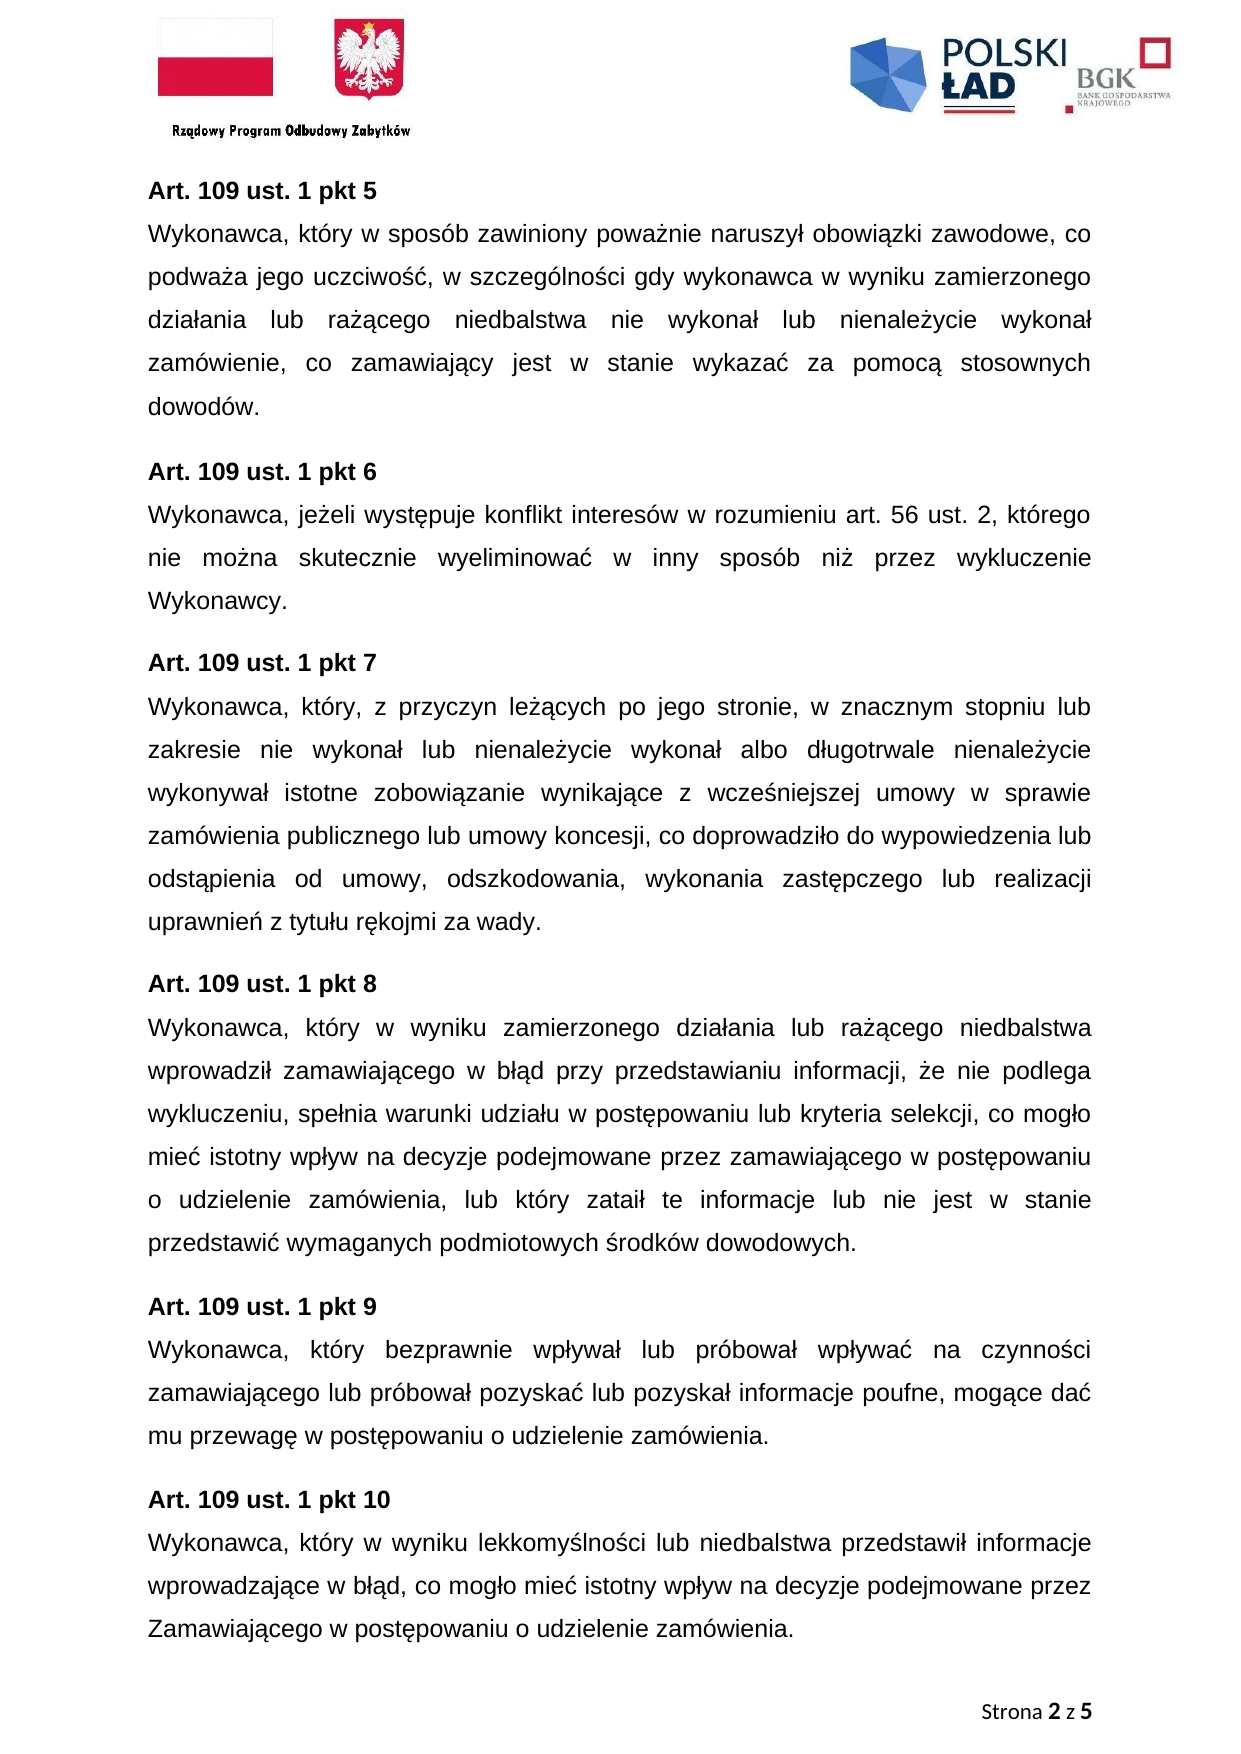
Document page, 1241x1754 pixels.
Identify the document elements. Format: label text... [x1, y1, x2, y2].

text Art. 109 ust. 1 pkt 7 [148, 648, 1093, 677]
subtitle Wykonawca, który w wyniku lekkomyślności lub niedbalstwa przedstawił informacje wprowadzające w błąd, co mogło mieć istotny wpływ na decyzje podejmowane przez Zamawiającego w postępowaniu o udzielenie zamówienia. [148, 1528, 1093, 1643]
subtitle Wykonawca, który w sposób zawiniony poważnie naruszył obowiązki zawodowe, co podważa jego uczciwość, w szczególności gdy wykonawca w wyniku zamierzonego działania lub rażącego niedbalstwa nie wykonał lub nienależycie wykonał zamówienie, co zamawiający jest w stanie wykazać za pomocą stosownych dowodów. [148, 219, 1093, 420]
text Art. 109 ust. 1 pkt 9 [148, 1292, 1093, 1321]
subtitle Wykonawca, który, z przyczyn leżących po jego stronie, w znacznym stopniu lub zakresie nie wykonał lub nienależycie wykonał albo długotrwale nienależycie wykonywał istotne zobowiązanie wynikające z wcześniejszej umowy w sprawie zamówienia publicznego lub umowy koncesji, co doprowadziło do wypowiedzenia lub odstąpienia od umowy, odszkodowania, wykonania zastępczego lub realizacji uprawnień z tytułu rękojmi za wady. [148, 691, 1093, 936]
text Art. 109 ust. 1 pkt 10 [148, 1485, 1093, 1514]
picture [841, 0, 1192, 157]
picture [137, 8, 440, 145]
text Art. 109 ust. 1 pkt 8 [148, 969, 1093, 998]
subtitle Wykonawca, jeżeli występuje konflikt interesów w rozumieniu art. 56 ust. 2, którego nie można skutecznie wyeliminować w inny sposób niż przez wykluczenie Wykonawcy. [148, 500, 1093, 615]
subtitle Wykonawca, który bezprawnie wpływał lub próbował wpływać na czynności zamawiającego lub próbował pozyskać lub pozyskał informacje poufne, mogące dać mu przewagę w postępowaniu o udzielenie zamówienia. [148, 1335, 1093, 1450]
text Art. 109 ust. 1 pkt 5 [148, 176, 1093, 205]
text Art. 109 ust. 1 pkt 6 [148, 457, 1093, 485]
subtitle Wykonawca, który w wyniku zamierzonego działania lub rażącego niedbalstwa wprowadził zamawiającego w błąd przy przedstawianiu informacji, że nie podlega wykluczeniu, spełnia warunki udziału w postępowaniu lub kryteria selekcji, co mogło mieć istotny wpływ na decyzje podejmowane przez zamawiającego w postępowaniu o udzielenie zamówienia, lub który zataił te informacje lub nie jest w stanie przedstawić wymaganych podmiotowych środków dowodowych. [148, 1012, 1093, 1257]
